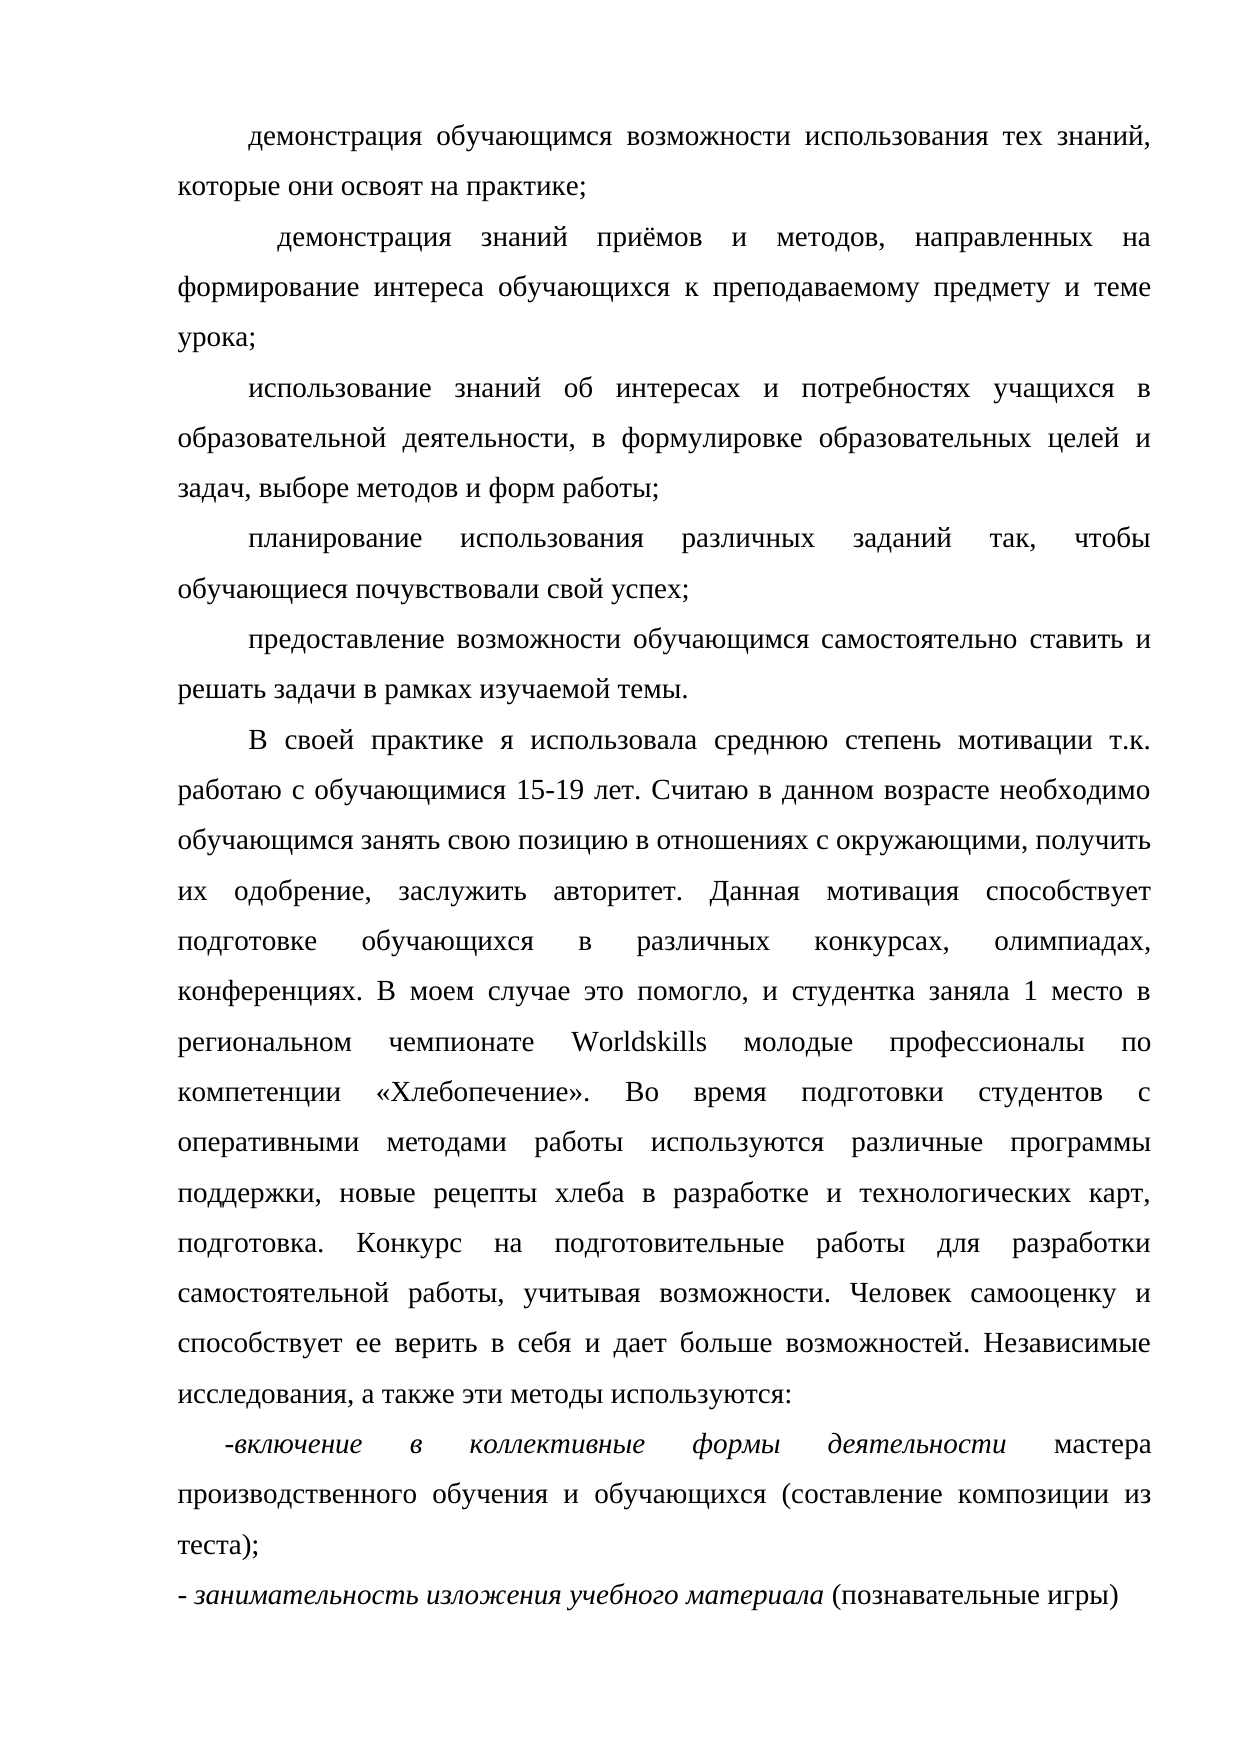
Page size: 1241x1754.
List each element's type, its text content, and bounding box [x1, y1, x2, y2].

text предоставление возможности обучающимся самостоятельно ставить и решать задачи в рамках изучаемой темы. [177, 621, 1152, 705]
text - занимательность изложения учебного материала (познавательные игры) [177, 1577, 1152, 1611]
text использование знаний об интересах и потребностях учащихся в образовательной деятельности, в формулировке образовательных целей и задач, выборе методов и форм работы; [177, 370, 1152, 504]
text планирование использования различных заданий так, чтобы обучающиеся почувствовали свой успех; [177, 521, 1152, 604]
text демонстрация знаний приёмов и методов, направленных на формирование интереса обучающихся к преподаваемому предмету и теме урока; [177, 219, 1152, 353]
text демонстрация обучающимся возможности использования тех знаний, которые они освоят на практике; [177, 118, 1152, 202]
text В своей практике я использовала среднюю степень мотивации т.к. работаю с обучающимися 15-19 лет. Считаю в данном возрасте необходимо обучающимся занять свою позицию в отношениях с окружающими, получить их одобрение, заслужить авторитет. Данная мотивация способствует подготовке обучающихся в различных конкурсах, олимпиадах, конференциях. В моем случае это помогло, и студентка заняла 1 место в региональном чемпионате Worldskills молодые профессионалы по компетенции «Хлебопечение». Во время подготовки студентов с оперативными методами работы используются различные программы поддержки, новые рецепты хлеба в разработке и технологических карт, подготовка. Конкурс на подготовительные работы для разработки самостоятельной работы, учитывая возможности. Человек самооценку и способствует ее верить в себя и дает больше возможностей. Независимые исследования, а также эти методы используются: [177, 722, 1152, 1409]
text -включение в коллективные формы деятельности мастера производственного обучения и обучающихся (составление композиции из теста); [177, 1426, 1152, 1560]
